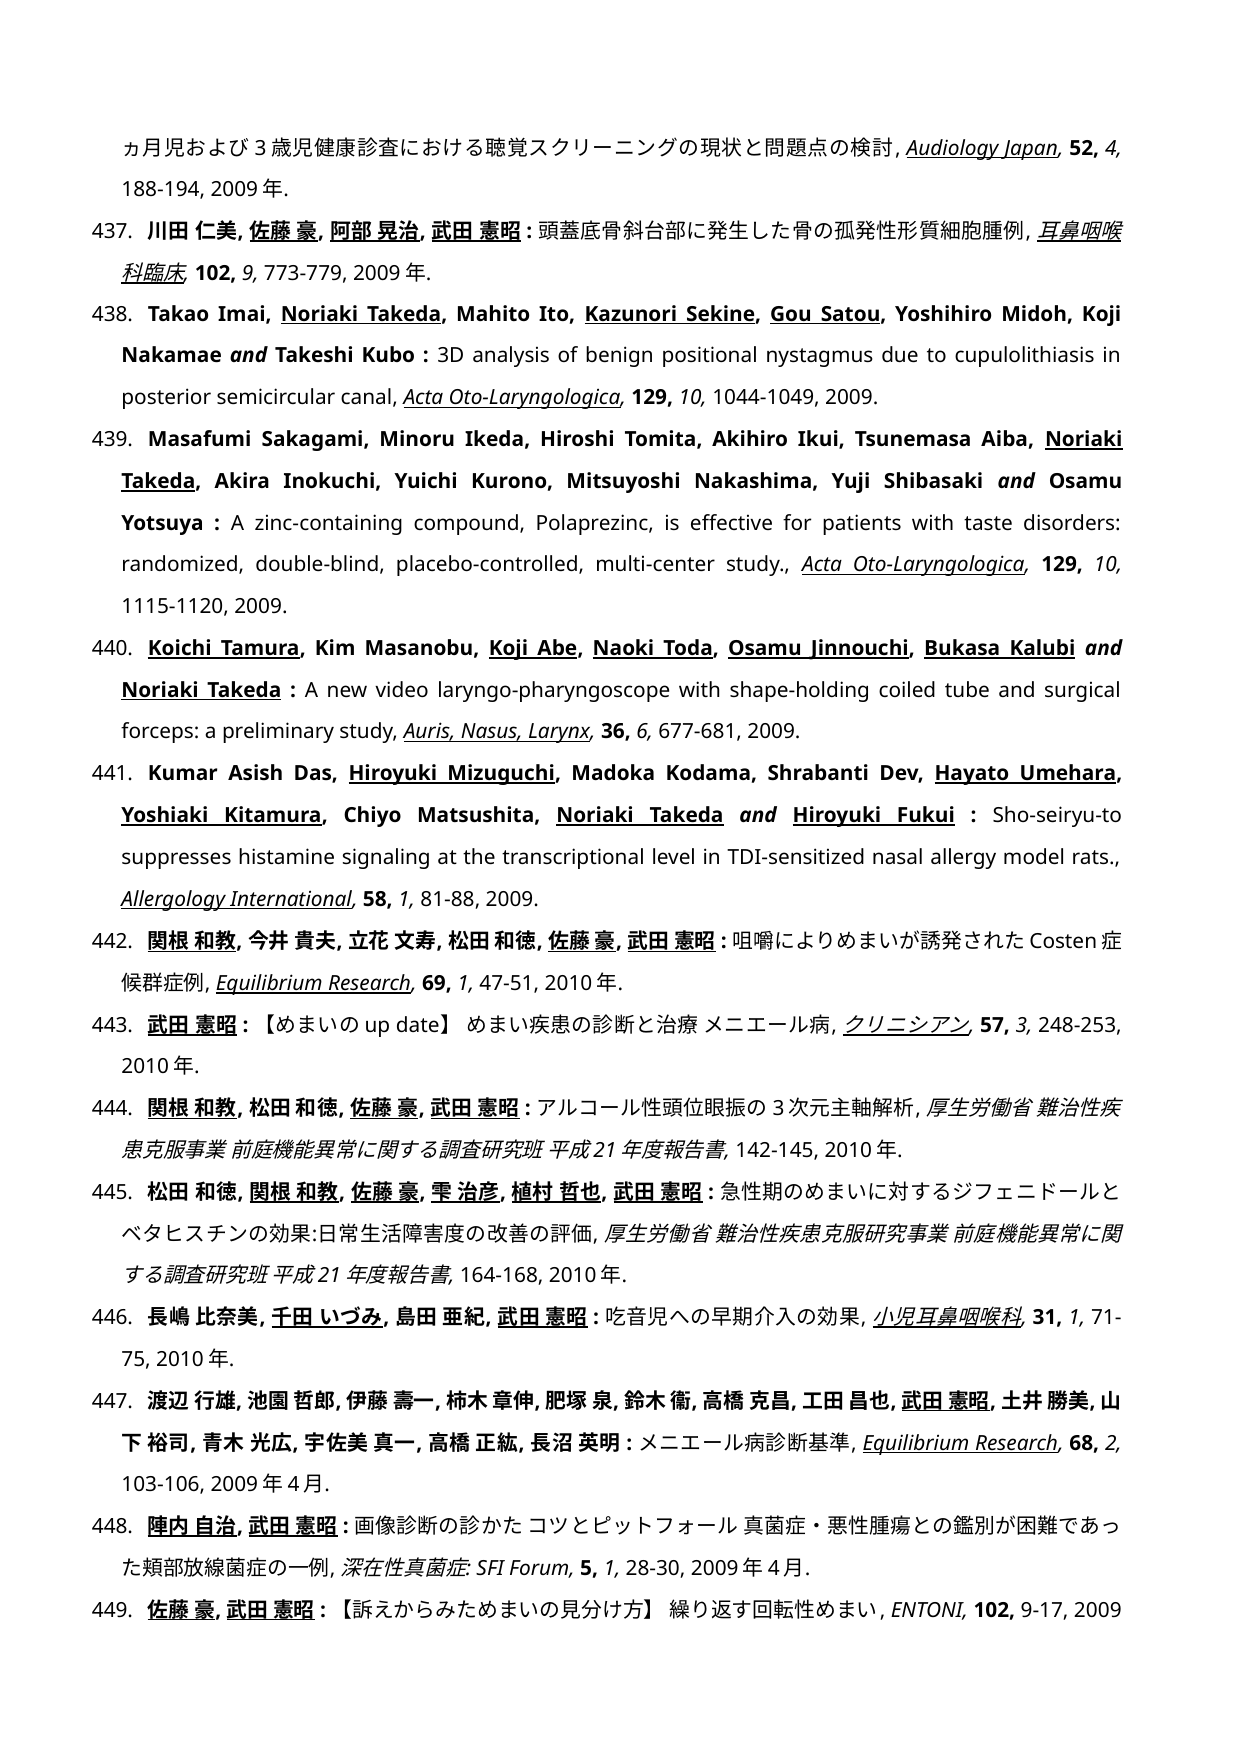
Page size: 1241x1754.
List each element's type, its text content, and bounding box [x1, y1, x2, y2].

list Takao Imai, Noriaki Takeda, Mahito Ito, Kazunori Sekine, Gou Satou, Yoshihiro Midoh, Koji Nakamae and Takeshi Kubo : 3D analysis of benign positional nystagmus due to cupulolithiasis in posterior semicircular canal, Acta Oto-Laryngologica, 129, 10, 1044-1049, 2009. [92, 292, 1122, 417]
list 関根 和教, 松田 和徳, 佐藤 豪, 武田 憲昭 : アルコール性頭位眼振の3次元主軸解析, 厚生労働省 難治性疾患克服事業 前庭機能異常に関する調査研究班 平成21年度報告書, 142-145, 2010年. [92, 1086, 1122, 1169]
list 松田 和徳, 関根 和教, 佐藤 豪, 雫 治彦, 植村 哲也, 武田 憲昭 : 急性期のめまいに対するジフェニドールとベタヒスチンの効果:日常生活障害度の改善の評価, 厚生労働省 難治性疾患克服研究事業 前庭機能異常に関する調査研究班 平成21年度報告書, 164-168, 2010年. [92, 1169, 1122, 1295]
list 関根 和教, 今井 貴夫, 立花 文寿, 松田 和徳, 佐藤 豪, 武田 憲昭 : 咀嚼によりめまいが誘発されたCosten症候群症例, Equilibrium Research, 69, 1, 47-51, 2010年. [92, 919, 1122, 1002]
list Kumar Asish Das, Hiroyuki Mizuguchi, Madoka Kodama, Shrabanti Dev, Hayato Umehara, Yoshiaki Kitamura, Chiyo Matsushita, Noriaki Takeda and Hiroyuki Fukui : Sho-seiryu-to suppresses histamine signaling at the transcriptional level in TDI-sensitized nasal allergy model rats., Allergology International, 58, 1, 81-88, 2009. [92, 752, 1122, 919]
list Masafumi Sakagami, Minoru Ikeda, Hiroshi Tomita, Akihiro Ikui, Tsunemasa Aiba, Noriaki Takeda, Akira Inokuchi, Yuichi Kurono, Mitsuyoshi Nakashima, Yuji Shibasaki and Osamu Yotsuya : A zinc-containing compound, Polaprezinc, is effective for patients with taste disorders: randomized, double-blind, placebo-controlled, multi-center study., Acta Oto-Laryngologica, 129, 10, 1115-1120, 2009. [92, 417, 1122, 626]
list 陣内 自治, 武田 憲昭 : 画像診断の診かた コツとピットフォール 真菌症・悪性腫瘍との鑑別が困難であった頬部放線菌症の一例, 深在性真菌症: SFI Forum, 5, 1, 28-30, 2009年4月. [92, 1503, 1122, 1587]
list 川田 仁美, 佐藤 豪, 阿部 晃治, 武田 憲昭 : 頭蓋底骨斜台部に発生した骨の孤発性形質細胞腫例, 耳鼻咽喉科臨床, 102, 9, 773-779, 2009年. [92, 209, 1122, 292]
list 長嶋 比奈美, 千田 いづみ, 島田 亜紀, 武田 憲昭 : 吃音児への早期介入の効果, 小児耳鼻咽喉科, 31, 1, 71-75, 2010年. [92, 1295, 1122, 1378]
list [92, 125, 1122, 209]
list 武田 憲昭 : 【めまいのup date】 めまい疾患の診断と治療 メニエール病, クリニシアン, 57, 3, 248-253, 2010年. [92, 1002, 1122, 1086]
list 渡辺 行雄, 池園 哲郎, 伊藤 壽一, 柿木 章伸, 肥塚 泉, 鈴木 衞, 高橋 克昌, 工田 昌也, 武田 憲昭, 土井 勝美, 山下 裕司, 青木 光広, 宇佐美 真一, 高橋 正紘, 長沼 英明 : メニエール病診断基準, Equilibrium Research, 68, 2, 103-106, 2009年4月. [92, 1378, 1122, 1503]
list Koichi Tamura, Kim Masanobu, Koji Abe, Naoki Toda, Osamu Jinnouchi, Bukasa Kalubi and Noriaki Takeda : A new video laryngo-pharyngoscope with shape-holding coiled tube and surgical forceps: a preliminary study, Auris, Nasus, Larynx, 36, 6, 677-681, 2009. [92, 626, 1122, 752]
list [92, 1587, 1122, 1629]
